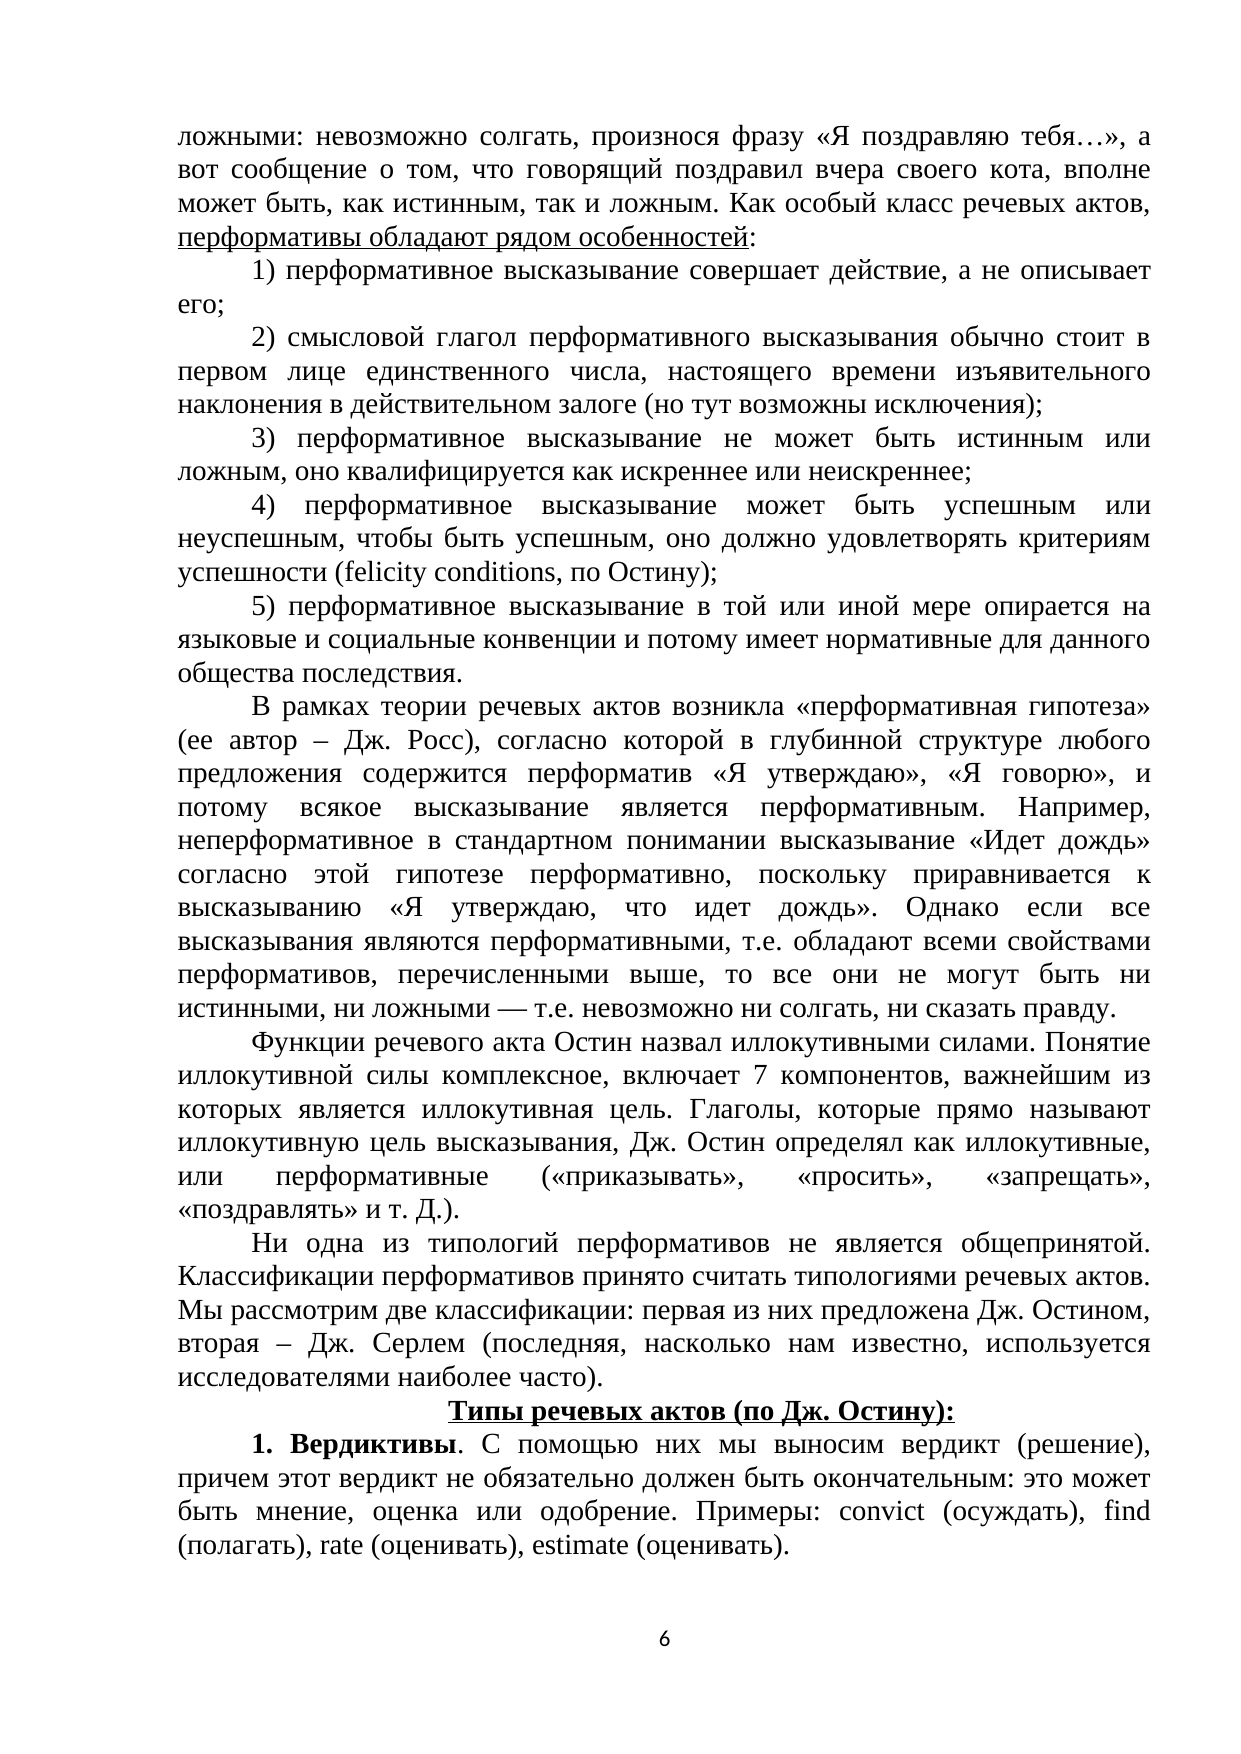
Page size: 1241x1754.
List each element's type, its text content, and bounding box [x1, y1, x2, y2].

text 1) перформативное высказывание совершает действие, а не описывает его; [177, 252, 1152, 319]
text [177, 118, 1152, 252]
text 1. Вердиктивы. С помощью них мы выносим вердикт (решение), причем этот вердикт не обязательно должен быть окончательным: это может быть мнение, оценка или одобрение. Примеры: convict (осуждать), find (полагать), rate (оценивать), estimate (оценивать). [177, 1426, 1152, 1560]
text 4) перформативное высказывание может быть успешным или неуспешным, чтобы быть успешным, оно должно удовлетворять критериям успешности (felicity conditions, по Остину); [177, 487, 1152, 588]
text 2) смысловой глагол перформативного высказывания обычно стоит в первом лице единственного числа, настоящего времени изъявительного наклонения в действительном залоге (но тут возможны исключения); [177, 319, 1152, 420]
text Типы речевых актов (по Дж. Остину): [177, 1393, 1152, 1426]
text В рамках теории речевых актов возникла «перформативная гипотеза» (ее автор – Дж. Росс), согласно которой в глубинной структуре любого предложения содержится перформатив «Я утверждаю», «Я говорю», и потому всякое высказывание является перформативным. Например, неперформативное в стандартном понимании высказывание «Идет дождь» согласно этой гипотезе перформативно, поскольку приравнивается к высказыванию «Я утверждаю, что идет дождь». Однако если все высказывания являются перформативными, т.е. обладают всеми свойствами перформативов, перечисленными выше, то все они не могут быть ни истинными, ни ложными — т.е. невозможно ни солгать, ни сказать правду. [177, 688, 1152, 1024]
text Функции речевого акта Остин назвал иллокутивными силами. Понятие иллокутивной силы комплексное, включает 7 компонентов, важнейшим из которых является иллокутивная цель. Глаголы, которые прямо называют иллокутивную цель высказывания, Дж. Остин определял как иллокутивные, или перформативные («приказывать», «просить», «запрещать», «поздравлять» и т. Д.). [177, 1024, 1152, 1225]
text 3) перформативное высказывание не может быть истинным или ложным, оно квалифицируется как искреннее или неискреннее; [177, 420, 1152, 487]
text Ни одна из типологий перформативов не является общепринятой. Классификации перформативов принято считать типологиями речевых актов. Мы рассмотрим две классификации: первая из них предложена Дж. Остином, вторая – Дж. Серлем (последняя, насколько нам известно, используется исследователями наиболее часто). [177, 1225, 1152, 1393]
text 5) перформативное высказывание в той или иной мере опирается на языковые и социальные конвенции и потому имеет нормативные для данного общества последствия. [177, 588, 1152, 688]
